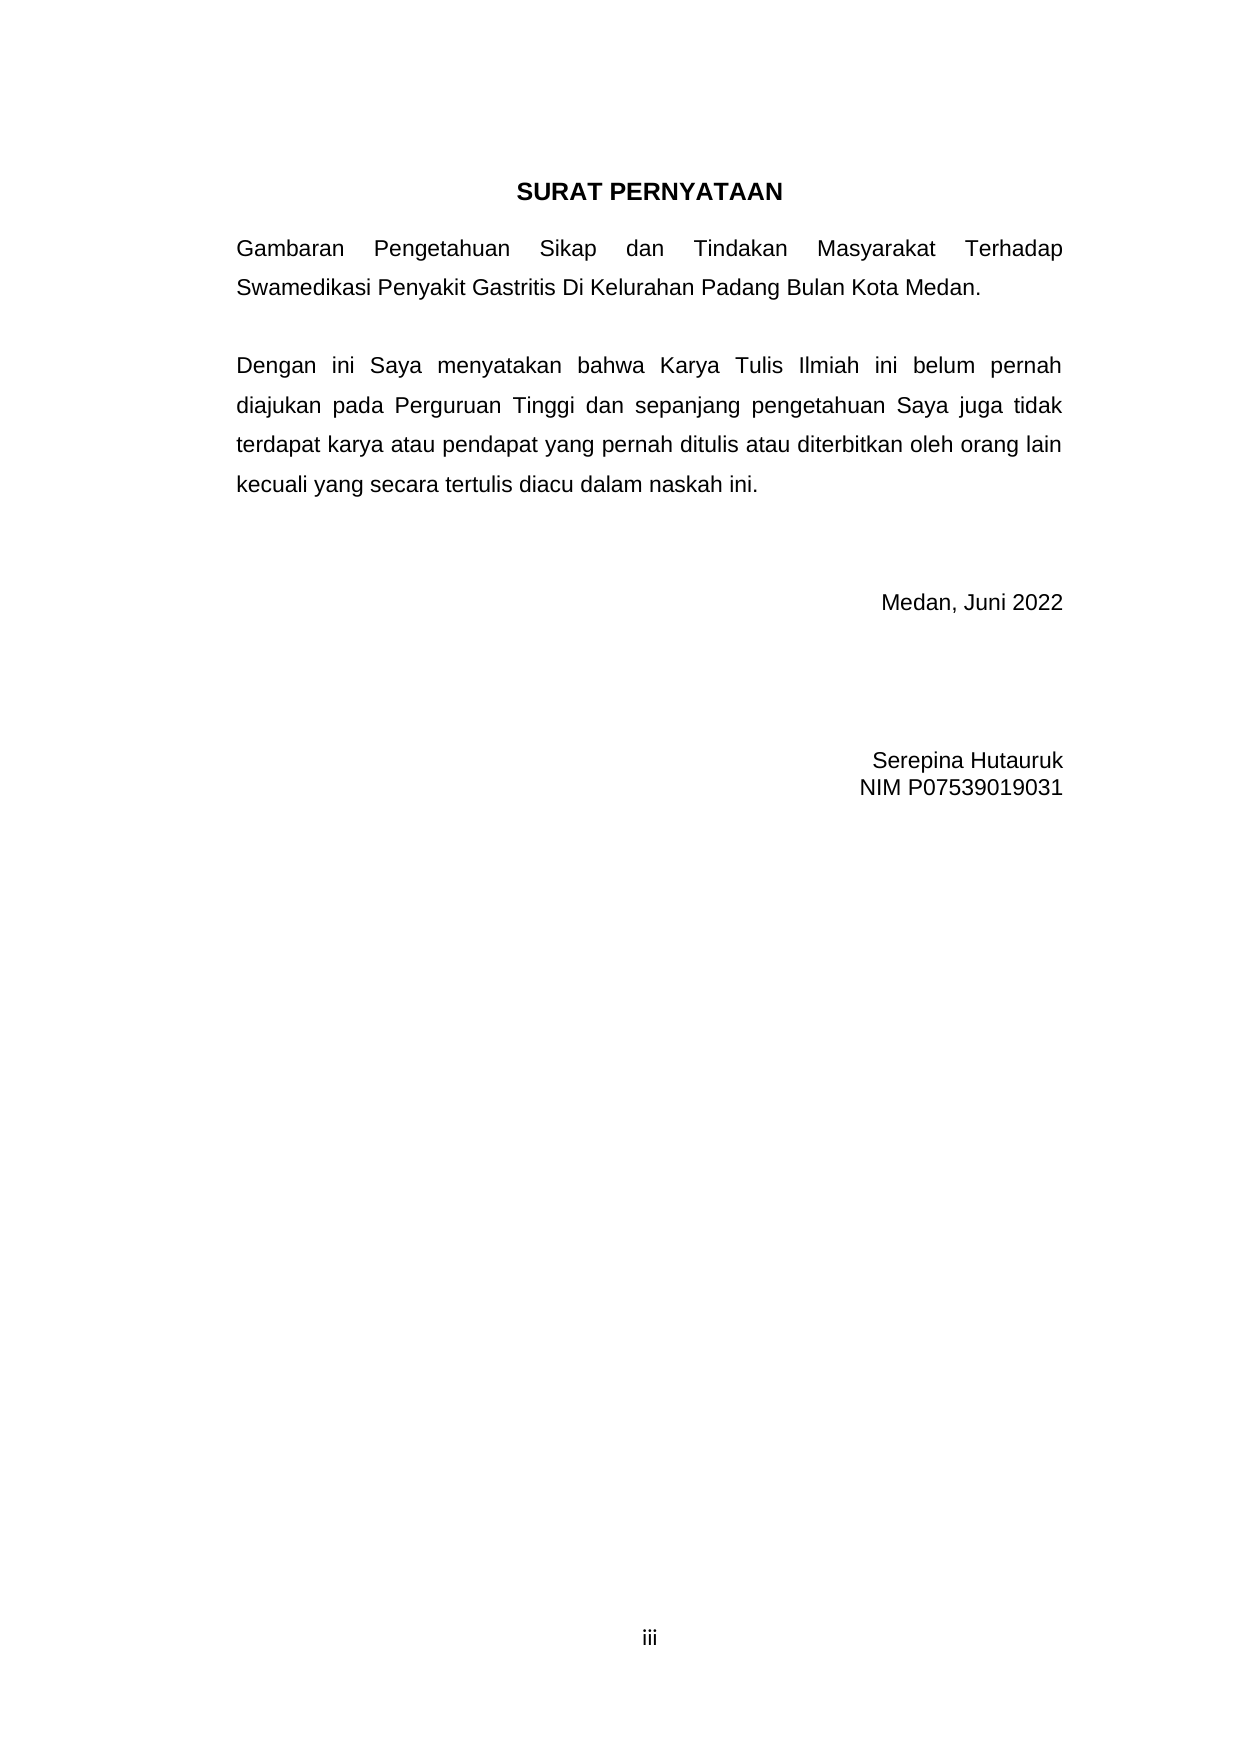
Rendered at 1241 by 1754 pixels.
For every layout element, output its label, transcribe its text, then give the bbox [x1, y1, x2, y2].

text NIM P07539019031 [236, 774, 1063, 800]
text Serepina Hutauruk [236, 747, 1063, 774]
text Medan, Juni 2022 [236, 589, 1063, 616]
text Gambaran Pengetahuan Sikap dan Tindakan Masyarakat Terhadap Swamedikasi Penyakit Gastritis Di Kelurahan Padang Bulan Kota Medan. [236, 235, 1063, 301]
subtitle SURAT PERNYATAAN [236, 177, 1063, 206]
text Dengan ini Saya menyatakan bahwa Karya Tulis Ilmiah ini belum pernah diajukan pada Perguruan Tinggi dan sepanjang pengetahuan Saya juga tidak terdapat karya atau pendapat yang pernah ditulis atau diterbitkan oleh orang lain kecuali yang secara tertulis diacu dalam naskah ini. [236, 352, 1063, 497]
